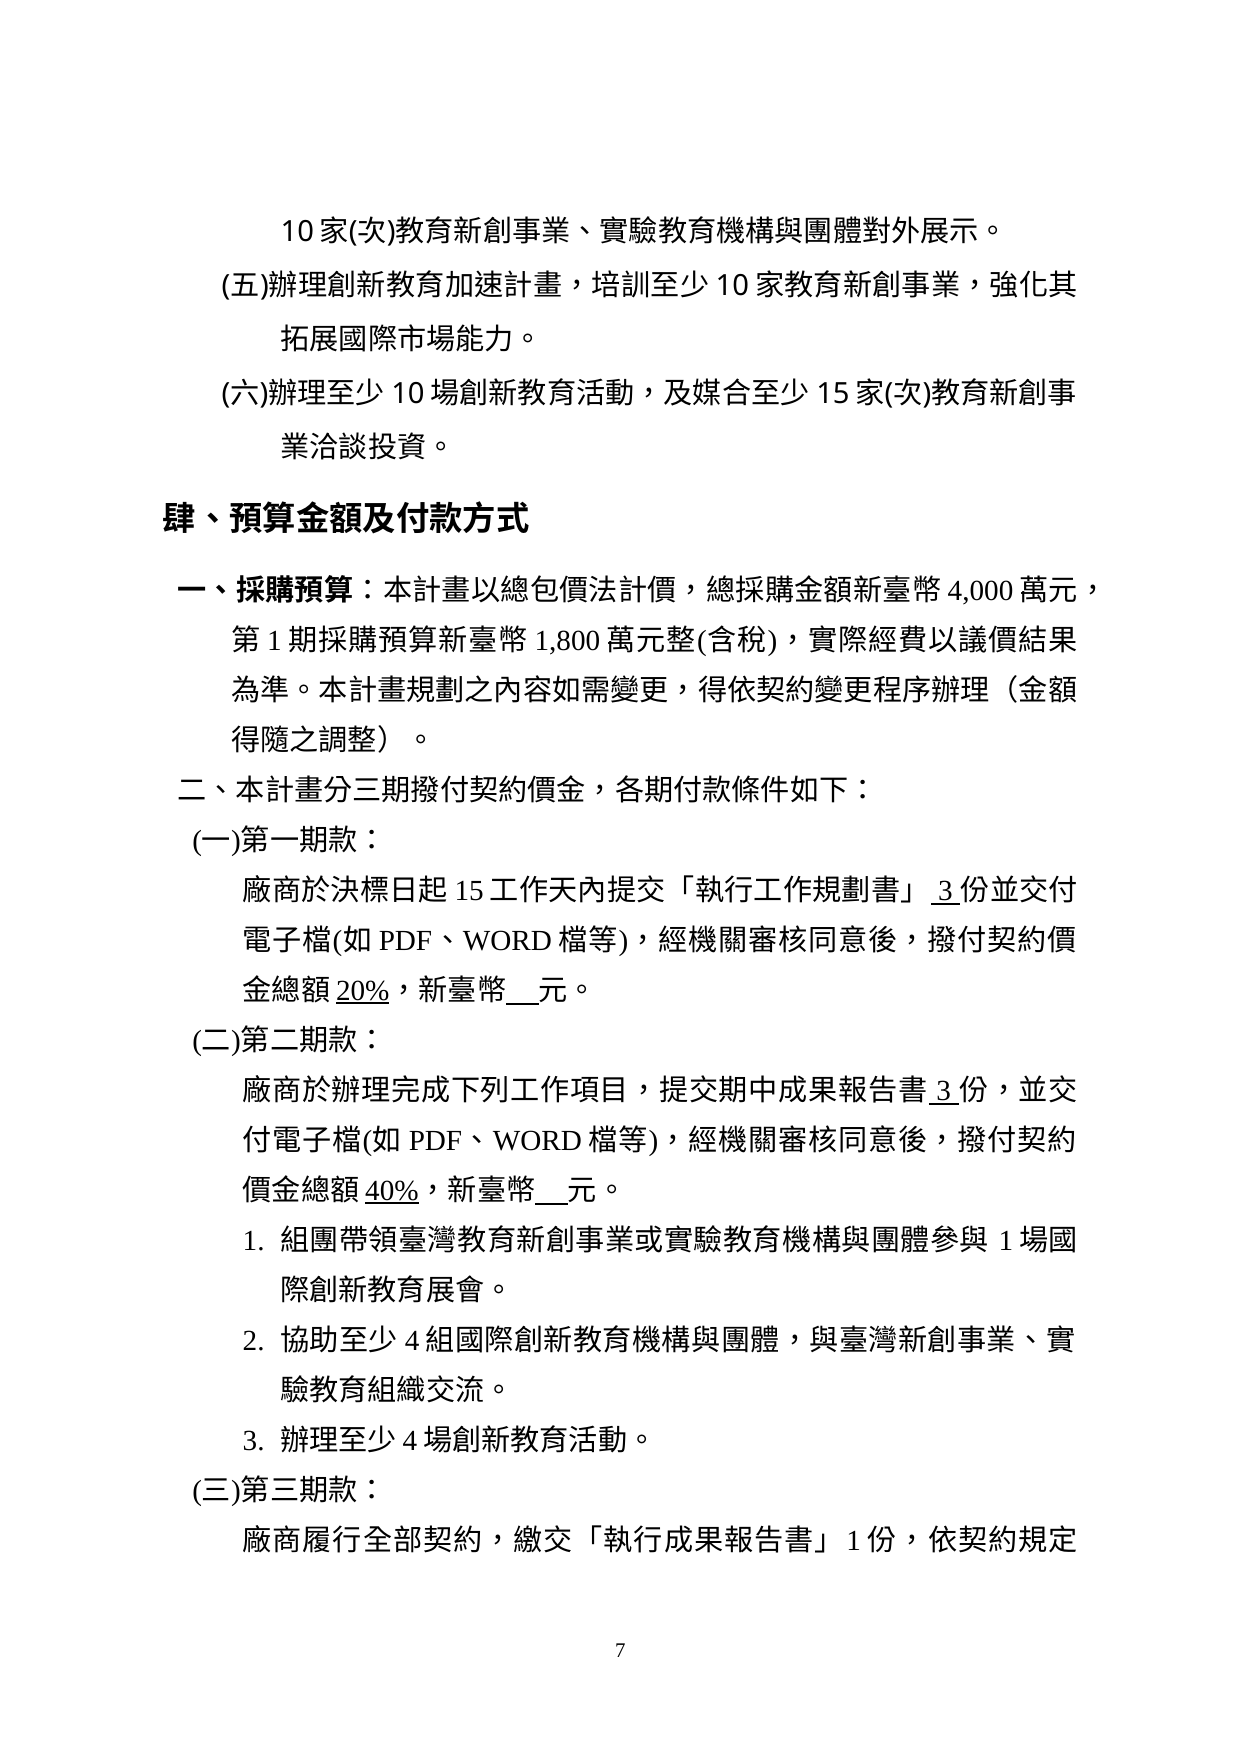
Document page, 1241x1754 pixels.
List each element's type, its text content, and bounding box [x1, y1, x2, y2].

text 廠商於辦理完成下列工作項目，提交期中成果報告書 3 份，並交付電子檔(如PDF、WORD檔等)，經機關審核同意後，撥付契約價金總額40%，新臺幣 元。 [242, 1060, 1078, 1210]
text (一)第一期款： [162, 810, 1078, 860]
text (三)第三期款： [162, 1460, 1078, 1510]
list 協助至少4組國際創新教育機構與團體，與臺灣新創事業、實驗教育組織交流。 [242, 1310, 1078, 1410]
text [242, 1510, 1078, 1560]
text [221, 198, 1078, 252]
text 肆、預算金額及付款方式 [162, 487, 1078, 542]
list 組團帶領臺灣教育新創事業或實驗教育機構與團體參與1場國際創新教育展會。 [242, 1210, 1078, 1310]
text (五)辦理創新教育加速計畫，培訓至少10家教育新創事業，強化其拓展國際市場能力。 [221, 252, 1078, 360]
text 廠商於決標日起15工作天內提交「執行工作規劃書」 3 份並交付電子檔(如PDF、WORD檔等)，經機關審核同意後，撥付契約價金總額20%，新臺幣 元。 [242, 860, 1078, 1010]
list 辦理至少4場創新教育活動。 [242, 1410, 1078, 1460]
text (六)辦理至少10場創新教育活動，及媒合至少15家(次)教育新創事業洽談投資。 [221, 360, 1078, 469]
text 一、採購預算：本計畫以總包價法計價，總採購金額新臺幣4,000萬元，第1期採購預算新臺幣1,800萬元整(含稅)，實際經費以議價結果為準。本計畫規劃之內容如需變更，得依契約變更程序辦理（金額得隨之調整）。 [177, 560, 1078, 760]
text 二、本計畫分三期撥付契約價金，各期付款條件如下： [177, 760, 1078, 810]
text (二)第二期款： [162, 1010, 1078, 1060]
